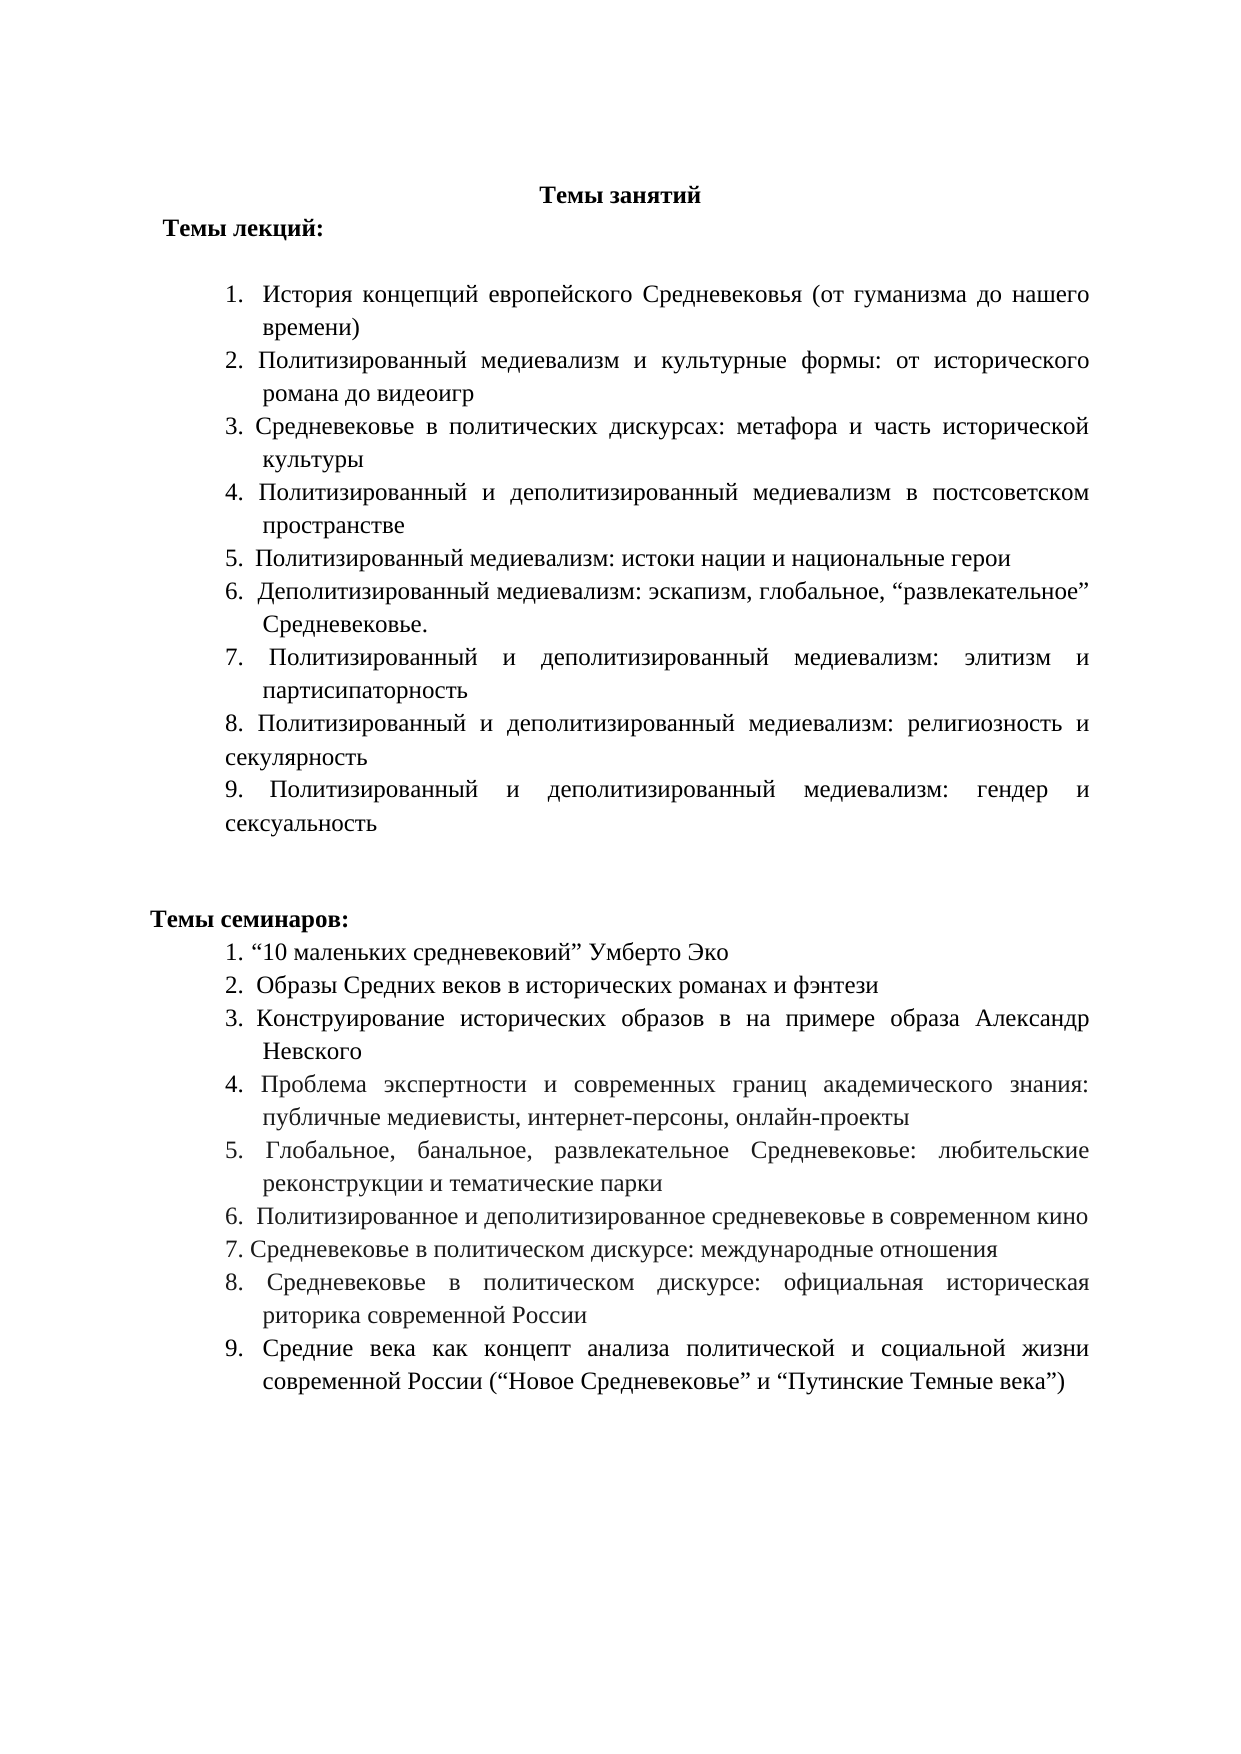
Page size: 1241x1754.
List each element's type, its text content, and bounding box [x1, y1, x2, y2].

text 7. Политизированный и деполитизированный медиевализм: элитизм и партисипаторность [225, 642, 1090, 704]
text 9. Средние века как концепт анализа политической и социальной жизни современной России (“Новое Средневековье” и “Путинские Темные века”) [225, 1333, 1090, 1395]
text 4. Политизированный и деполитизированный медиевализм в постсоветском пространстве [225, 477, 1090, 539]
text Темы занятий [150, 180, 1090, 209]
text 7. Средневековье в политическом дискурсе: международные отношения [225, 1234, 1090, 1263]
text 2. Образы Средних веков в исторических романах и фэнтези [225, 970, 1090, 999]
text 6. Деполитизированный медиевализм: эскапизм, глобальное, “развлекательное” Средневековье. [225, 576, 1090, 638]
text 6. Политизированное и деполитизированное средневековье в современном кино [225, 1201, 1090, 1230]
text 8. Средневековье в политическом дискурсе: официальная историческая риторика современной России [225, 1267, 1090, 1329]
text 5. Глобальное, банальное, развлекательное Средневековье: любительские реконструкции и тематические парки [225, 1135, 1090, 1197]
text 8. Политизированный и деполитизированный медиевализм: религиозность и секулярность [225, 708, 1090, 770]
text 5. Политизированный медиевализм: истоки нации и национальные герои [225, 543, 1090, 572]
text 4. Проблема экспертности и современных границ академического знания: публичные медиевисты, интернет-персоны, онлайн-проекты [225, 1069, 1090, 1131]
text 1. “10 маленьких средневековий” Умберто Эко [225, 937, 1090, 966]
text 2. Политизированный медиевализм и культурные формы: от исторического романа до видеоигр [225, 345, 1090, 407]
text Темы семинаров: [150, 904, 1090, 933]
text 3. Средневековье в политических дискурсах: метафора и часть исторической культуры [225, 411, 1090, 473]
text 1. История концепций европейского Средневековья (от гуманизма до нашего времени) [225, 279, 1090, 341]
text 9. Политизированный и деполитизированный медиевализм: гендер и сексуальность [225, 774, 1090, 836]
text Темы лекций: [150, 213, 1090, 242]
text 3. Конструирование исторических образов в на примере образа Александр Невского [225, 1003, 1090, 1065]
